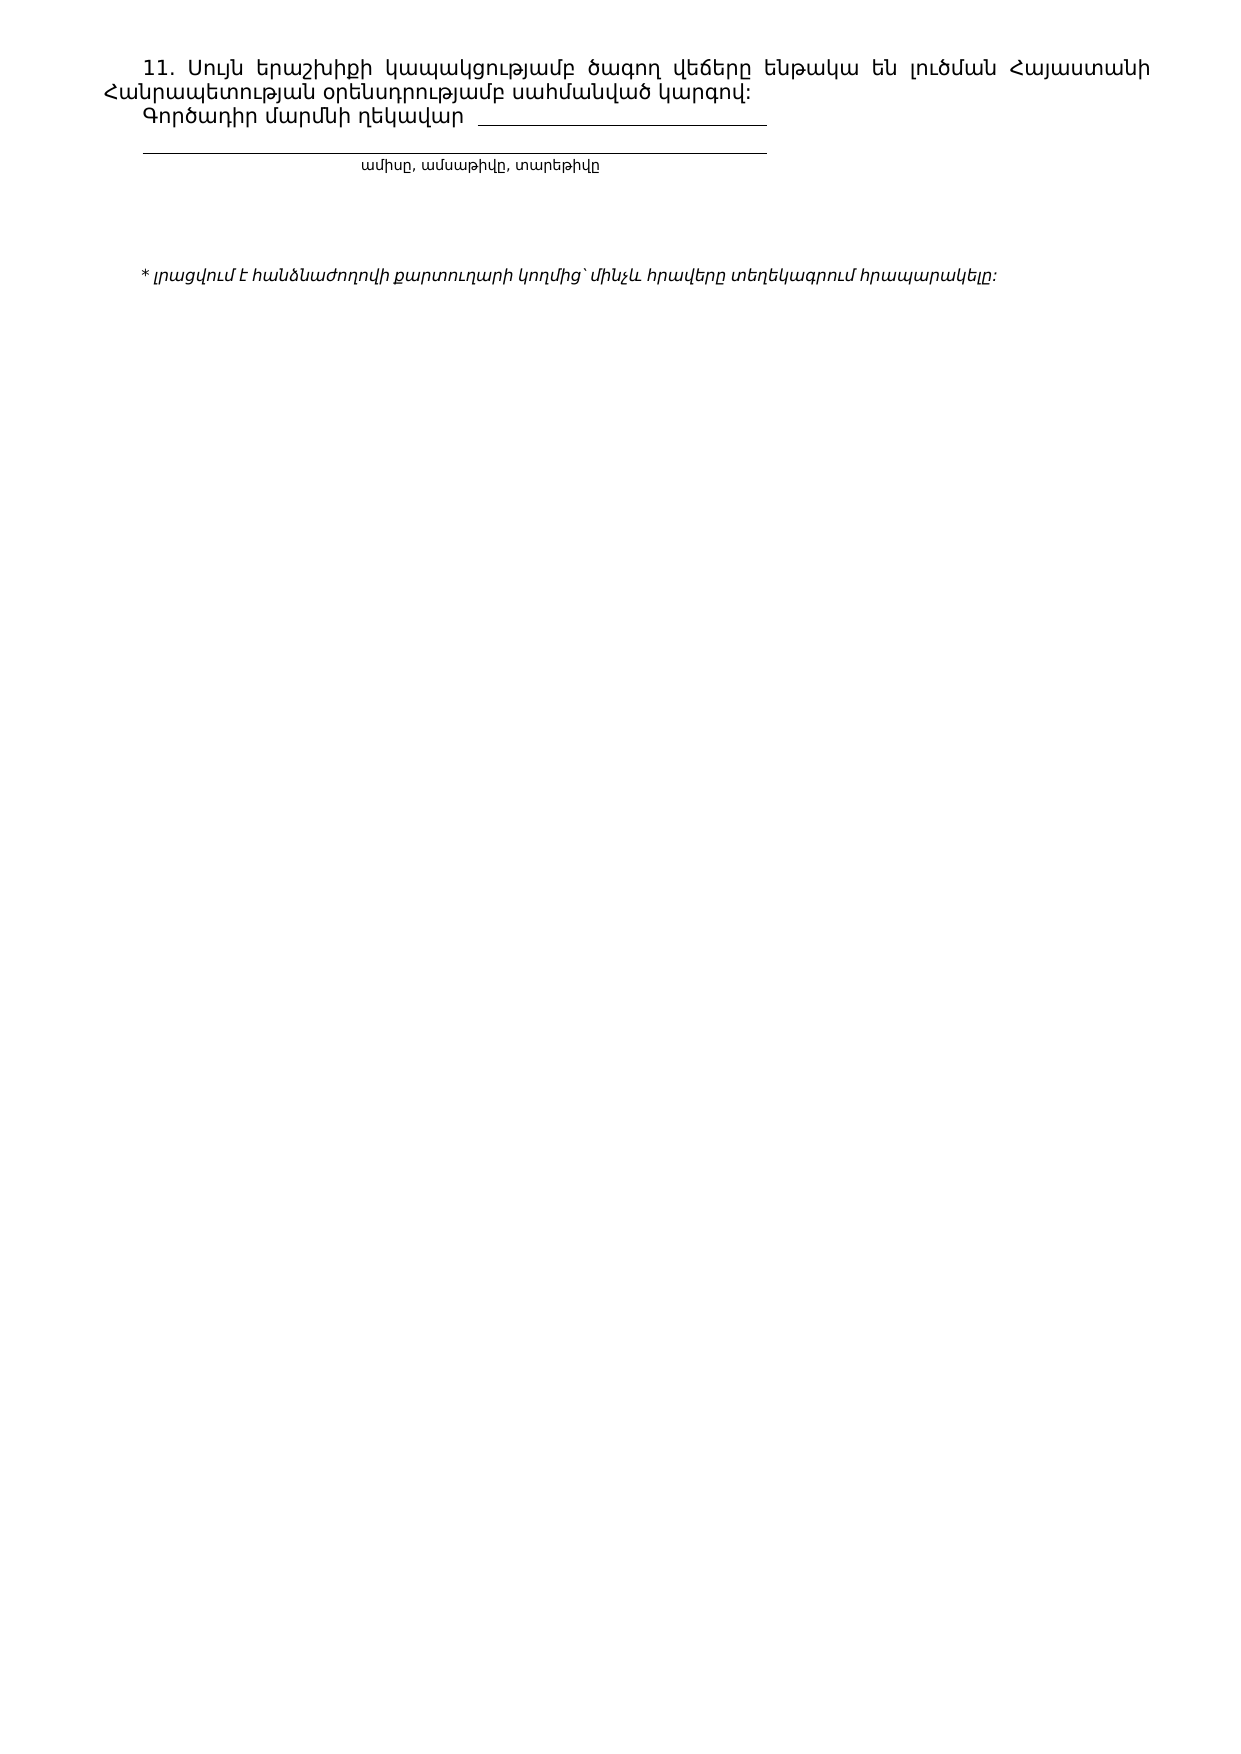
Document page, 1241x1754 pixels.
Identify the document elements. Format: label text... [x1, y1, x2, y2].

text Գործադիր մարմնի ղեկավար [103, 104, 1152, 128]
text 11. Սույն երաշխիքի կապակցությամբ ծագող վեճերը ենթակա են լուծման Հայաստանի Հանրապետության օրենսդրությամբ սահմանված կարգով: [103, 56, 1152, 104]
text * լրացվում է հանձնաժողովի քարտուղարի կողմից` մինչև հրավերը տեղեկագրում հրապարակելը: [141, 264, 1152, 286]
text ամիսը, ամսաթիվը, տարեթիվը [103, 157, 1152, 186]
